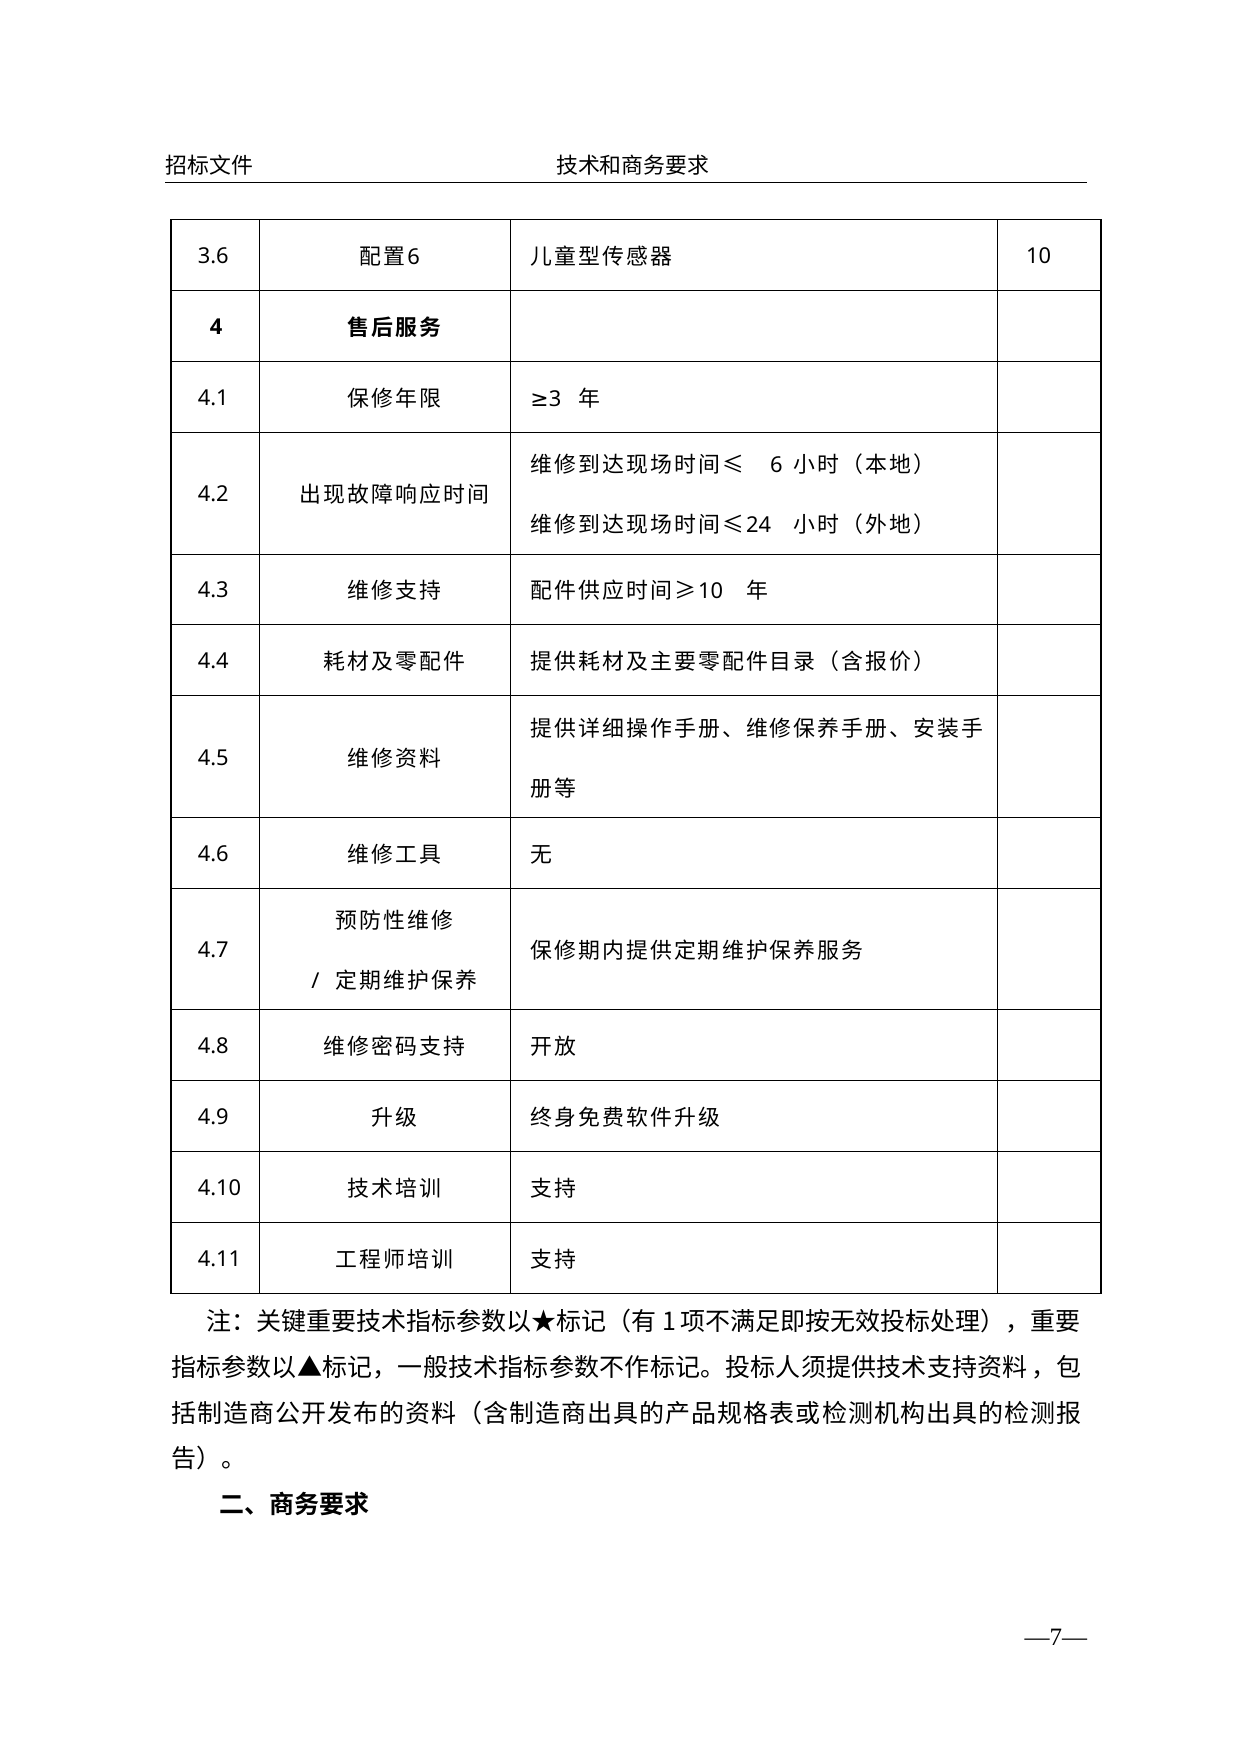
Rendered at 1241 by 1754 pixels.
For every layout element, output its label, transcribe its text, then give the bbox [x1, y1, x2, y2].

table_cell 出现故障响应时间 [260, 433, 510, 553]
table_cell [998, 291, 1100, 361]
table_cell 无 [511, 818, 997, 888]
table_cell [511, 291, 997, 361]
table_cell 耗材及零配件 [260, 625, 510, 695]
table_cell 维修资料 [260, 696, 510, 817]
table_cell [998, 625, 1100, 695]
table_cell [998, 696, 1100, 817]
table_cell 4.3 [172, 555, 259, 624]
table_cell [998, 818, 1100, 888]
table_cell 4.9 [172, 1081, 259, 1151]
text 二、商务要求 [171, 1477, 1081, 1523]
table_cell 配置6 [260, 220, 510, 290]
table_cell 儿童型传感器 [511, 220, 997, 290]
table_cell 4.2 [172, 433, 259, 553]
table_cell [998, 889, 1100, 1009]
table_cell 4.5 [172, 696, 259, 817]
table_cell 预防性维修 /定期维护保养 [260, 889, 510, 1009]
table_cell 售后服务 [260, 291, 510, 361]
table_cell 升级 [260, 1081, 510, 1151]
table_cell 4.1 [172, 362, 259, 432]
table_cell 4.8 [172, 1010, 259, 1080]
table_cell 保修期内提供定期维护保养服务 [511, 889, 997, 1009]
table_cell 开放 [511, 1010, 997, 1080]
table_cell 保修年限 [260, 362, 510, 432]
table_cell [998, 1010, 1100, 1080]
table_cell 10 [998, 220, 1100, 290]
table_cell 4 [172, 291, 259, 361]
table_cell 提供详细操作手册、维修保养手册、安装手册等 [511, 696, 997, 817]
table_cell [998, 433, 1100, 553]
table_cell 提供耗材及主要零配件目录（含报价） [511, 625, 997, 695]
table_cell 4.4 [172, 625, 259, 695]
table_cell 终身免费软件升级 [511, 1081, 997, 1151]
table_cell 维修工具 [260, 818, 510, 888]
table_cell 4.7 [172, 889, 259, 1009]
table_cell 支持 [511, 1223, 997, 1293]
table_cell 4.10 [172, 1152, 259, 1222]
table_cell 4.6 [172, 818, 259, 888]
table_cell [998, 1223, 1100, 1293]
table_cell 支持 [511, 1152, 997, 1222]
table_cell 技术培训 [260, 1152, 510, 1222]
text 注：关键重要技术指标参数以★标记（有1项不满足即按无效投标处理），重要指标参数以▲标记，一般技术指标参数不作标记。投标人须提供技术支持资料，包括制造商公开发布的资料（含制造商出具的产品规格表或检测机构出具的检测报告）。 [171, 1294, 1081, 1477]
table_cell [998, 362, 1100, 432]
table_cell 配件供应时间≥10年 [511, 555, 997, 624]
table_cell ≥3年 [511, 362, 997, 432]
table_cell 维修支持 [260, 555, 510, 624]
table_cell [998, 1152, 1100, 1222]
table_cell [998, 1081, 1100, 1151]
table_cell 3.6 [172, 220, 259, 290]
table_cell 维修密码支持 [260, 1010, 510, 1080]
table_cell 4.11 [172, 1223, 259, 1293]
table_cell 维修到达现场时间≤ 6小时（本地） 维修到达现场时间≤24小时（外地） [511, 433, 997, 553]
table_cell [998, 555, 1100, 624]
table_cell 工程师培训 [260, 1223, 510, 1293]
